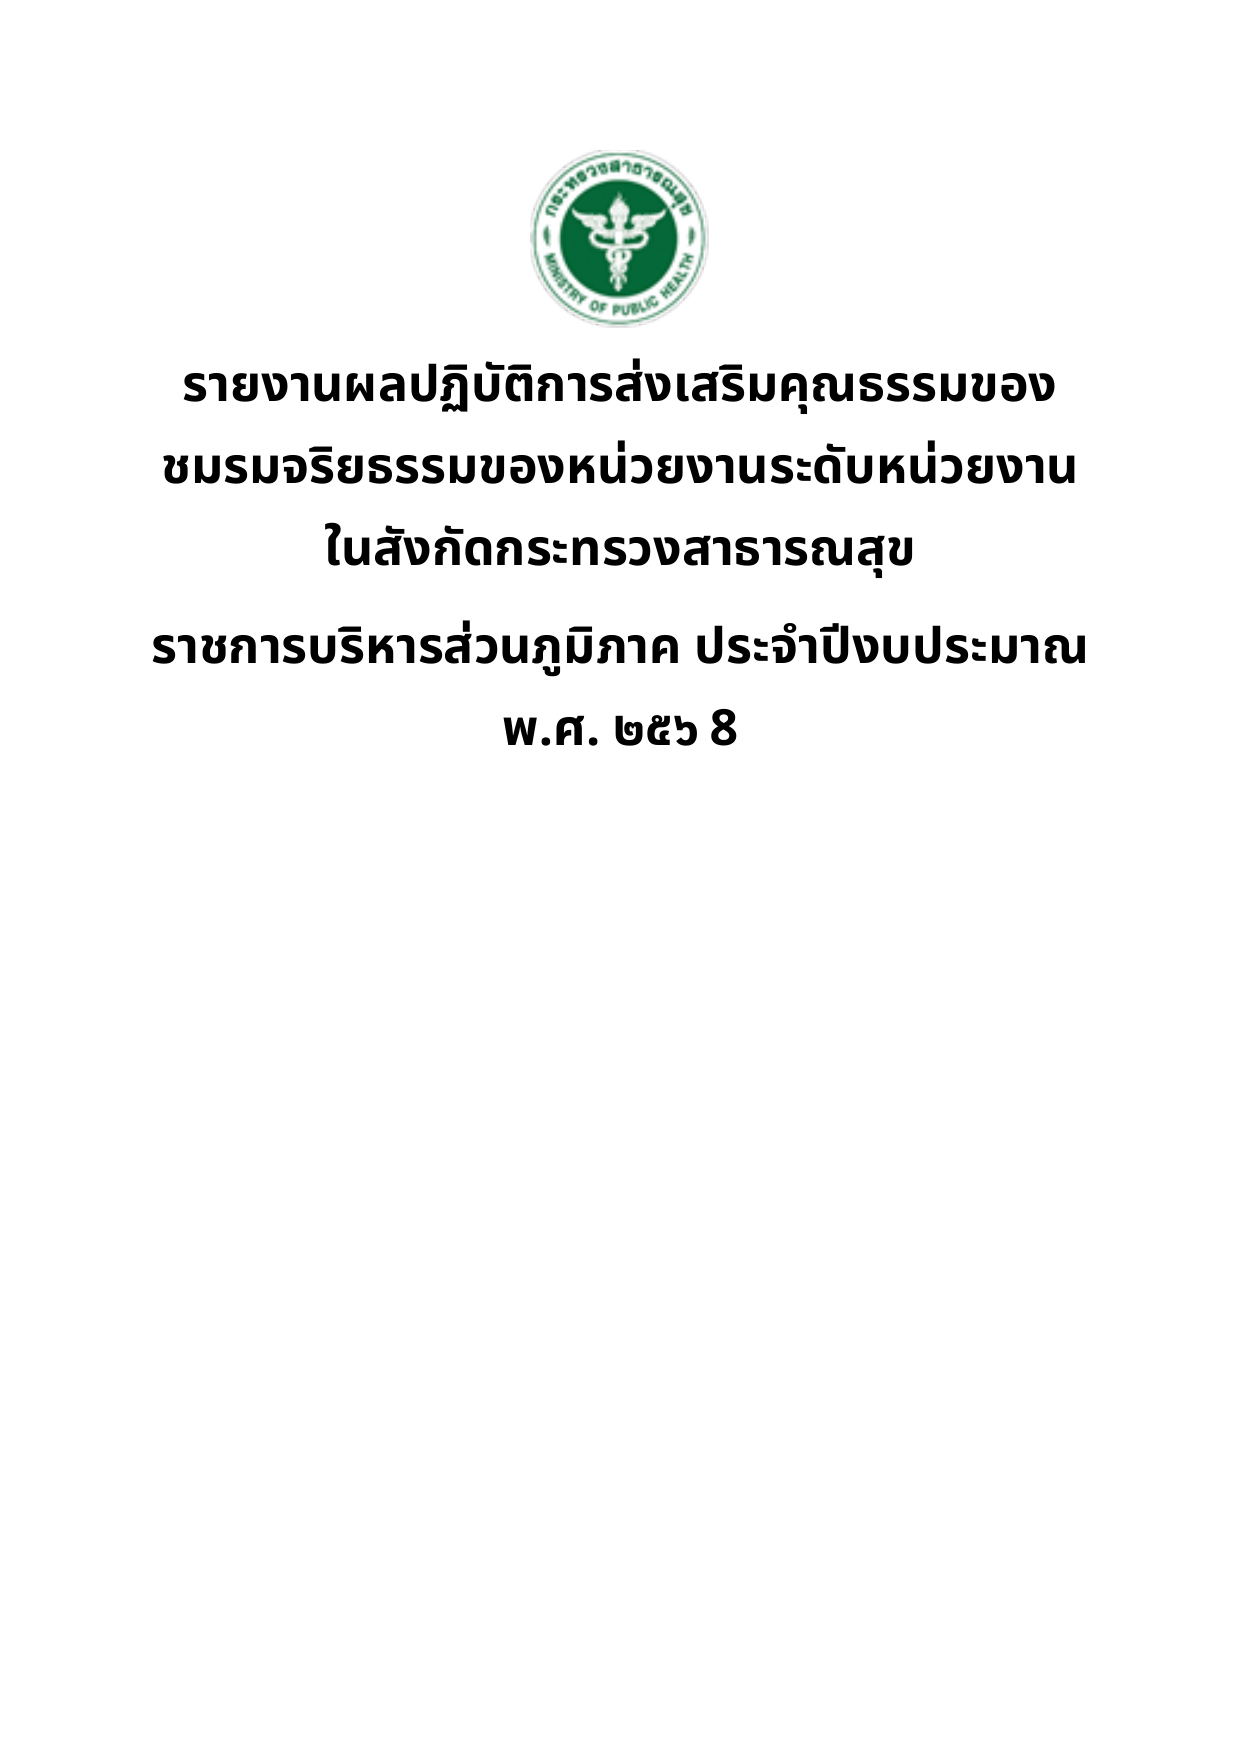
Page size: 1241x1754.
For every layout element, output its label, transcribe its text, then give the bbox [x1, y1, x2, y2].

picture [530, 150, 710, 330]
text ราชการบริหารส่วนภูมิภาค ประจำปีงบประมาณ พ.ศ. ๒๕๖8 [150, 610, 1090, 768]
text รายงานผลปฏิบัติการส่งเสริมคุณธรรมของชมรมจริยธรรมของหน่วยงานระดับหน่วยงานในสังกัดกระทรวงสาธารณสุข [150, 349, 1090, 587]
